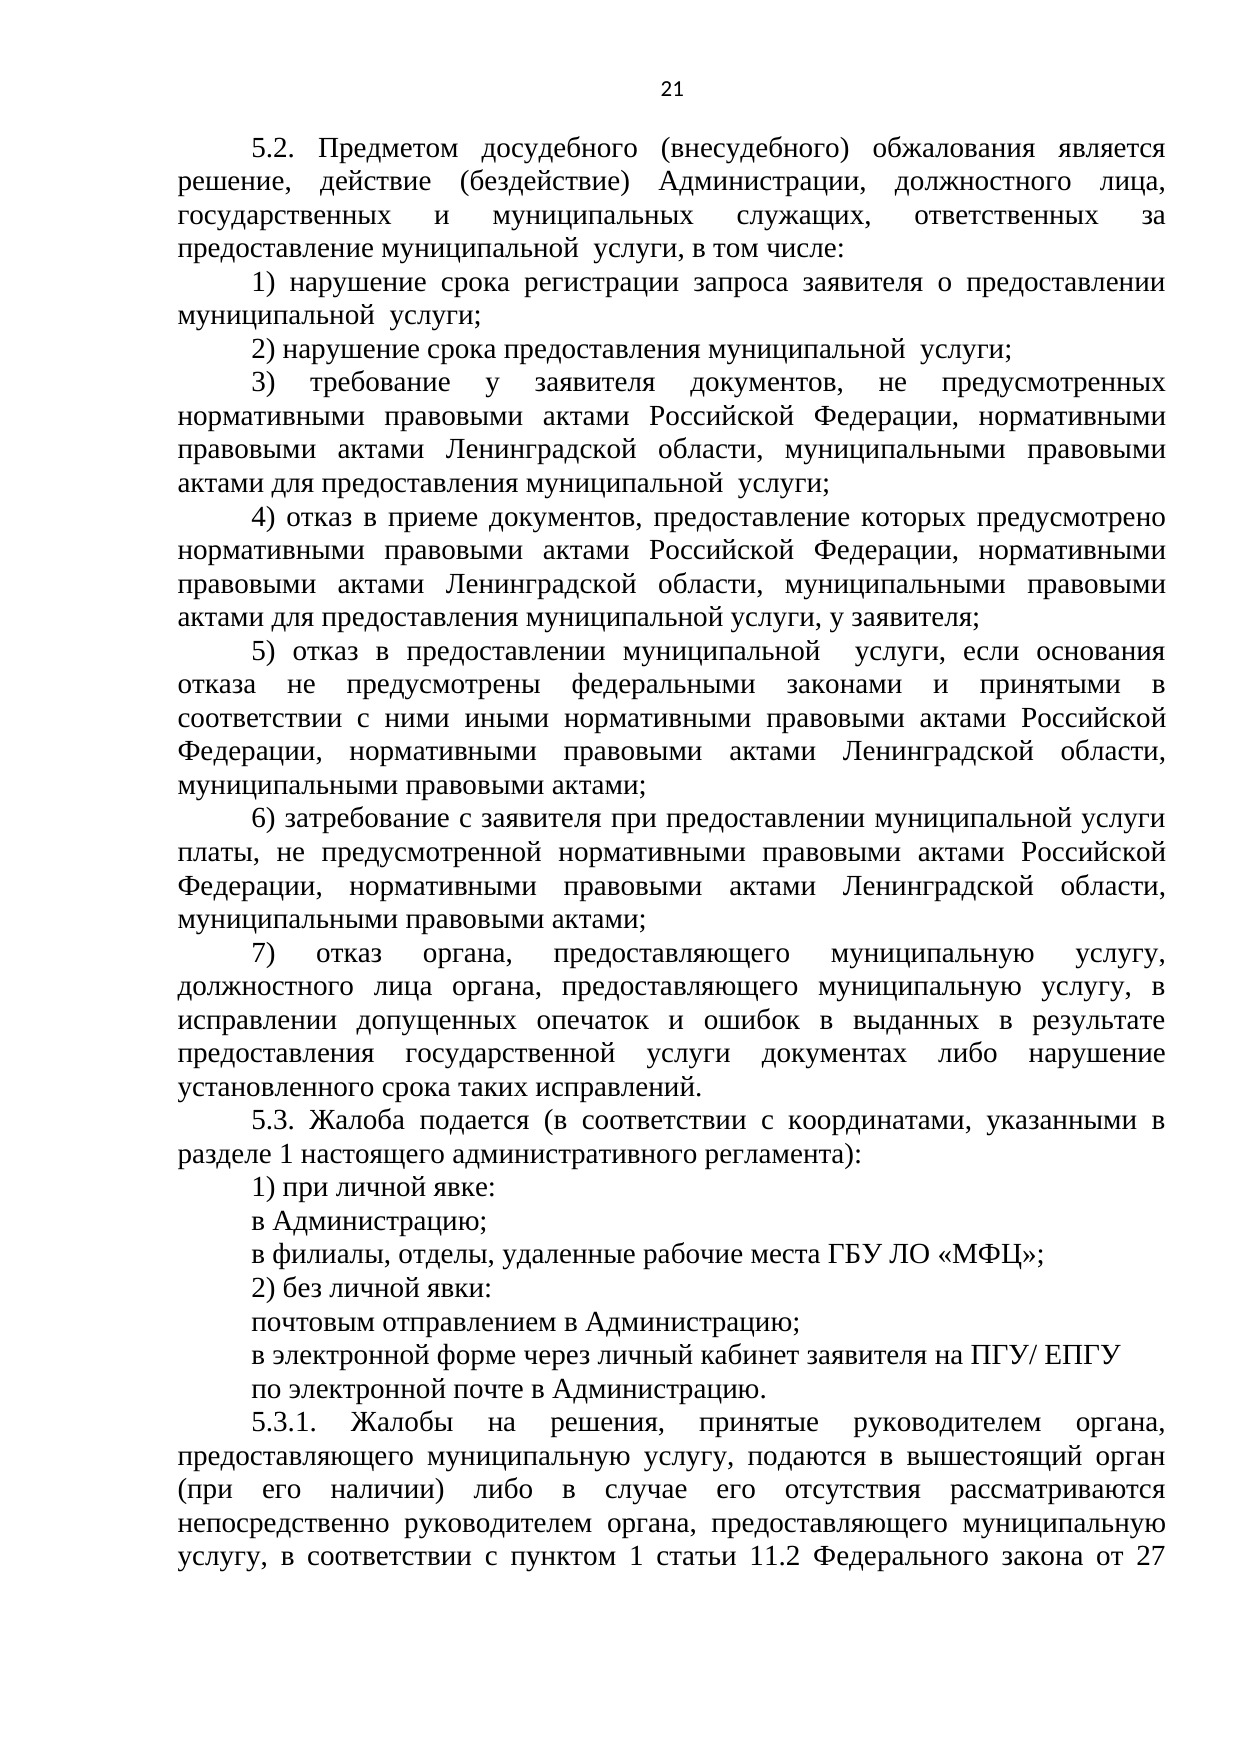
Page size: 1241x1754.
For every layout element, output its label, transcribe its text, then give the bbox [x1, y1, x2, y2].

text почтовым отправлением в Администрацию; [177, 1304, 1167, 1337]
text 1) при личной явке: [177, 1169, 1167, 1203]
text 7) отказ органа, предоставляющего муниципальную услугу, должностного лица органа, предоставляющего муниципальную услугу, в исправлении допущенных опечаток и ошибок в выданных в результате предоставления государственной услуги документах либо нарушение установленного срока таких исправлений. [177, 935, 1167, 1102]
text 5.2. Предметом досудебного (внесудебного) обжалования является решение, действие (бездействие) Администрации, должностного лица, государственных и муниципальных служащих, ответственных за предоставление муниципальной услуги, в том числе: [177, 130, 1167, 264]
text 3) требование у заявителя документов, не предусмотренных нормативными правовыми актами Российской Федерации, нормативными правовыми актами Ленинградской области, муниципальными правовыми актами для предоставления муниципальной услуги; [177, 364, 1167, 499]
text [177, 1404, 1167, 1572]
text в филиалы, отделы, удаленные рабочие места ГБУ ЛО «МФЦ»; [177, 1237, 1167, 1270]
text в Администрацию; [177, 1203, 1167, 1237]
text 2) без личной явки: [177, 1270, 1167, 1304]
text 1) нарушение срока регистрации запроса заявителя о предоставлении муниципальной услуги; [177, 264, 1167, 331]
text 5.3. Жалоба подается (в соответствии с координатами, указанными в разделе 1 настоящего административного регламента): [177, 1102, 1167, 1169]
text 2) нарушение срока предоставления муниципальной услуги; [177, 331, 1167, 364]
text по электронной почте в Администрацию. [177, 1371, 1167, 1404]
text 4) отказ в приеме документов, предоставление которых предусмотрено нормативными правовыми актами Российской Федерации, нормативными правовыми актами Ленинградской области, муниципальными правовыми актами для предоставления муниципальной услуги, у заявителя; [177, 499, 1167, 633]
text 5) отказ в предоставлении муниципальной услуги, если основания отказа не предусмотрены федеральными законами и принятыми в соответствии с ними иными нормативными правовыми актами Российской Федерации, нормативными правовыми актами Ленинградской области, муниципальными правовыми актами; [177, 633, 1167, 801]
text 6) затребование с заявителя при предоставлении муниципальной услуги платы, не предусмотренной нормативными правовыми актами Российской Федерации, нормативными правовыми актами Ленинградской области, муниципальными правовыми актами; [177, 801, 1167, 935]
text в электронной форме через личный кабинет заявителя на ПГУ/ ЕПГУ [177, 1337, 1167, 1371]
